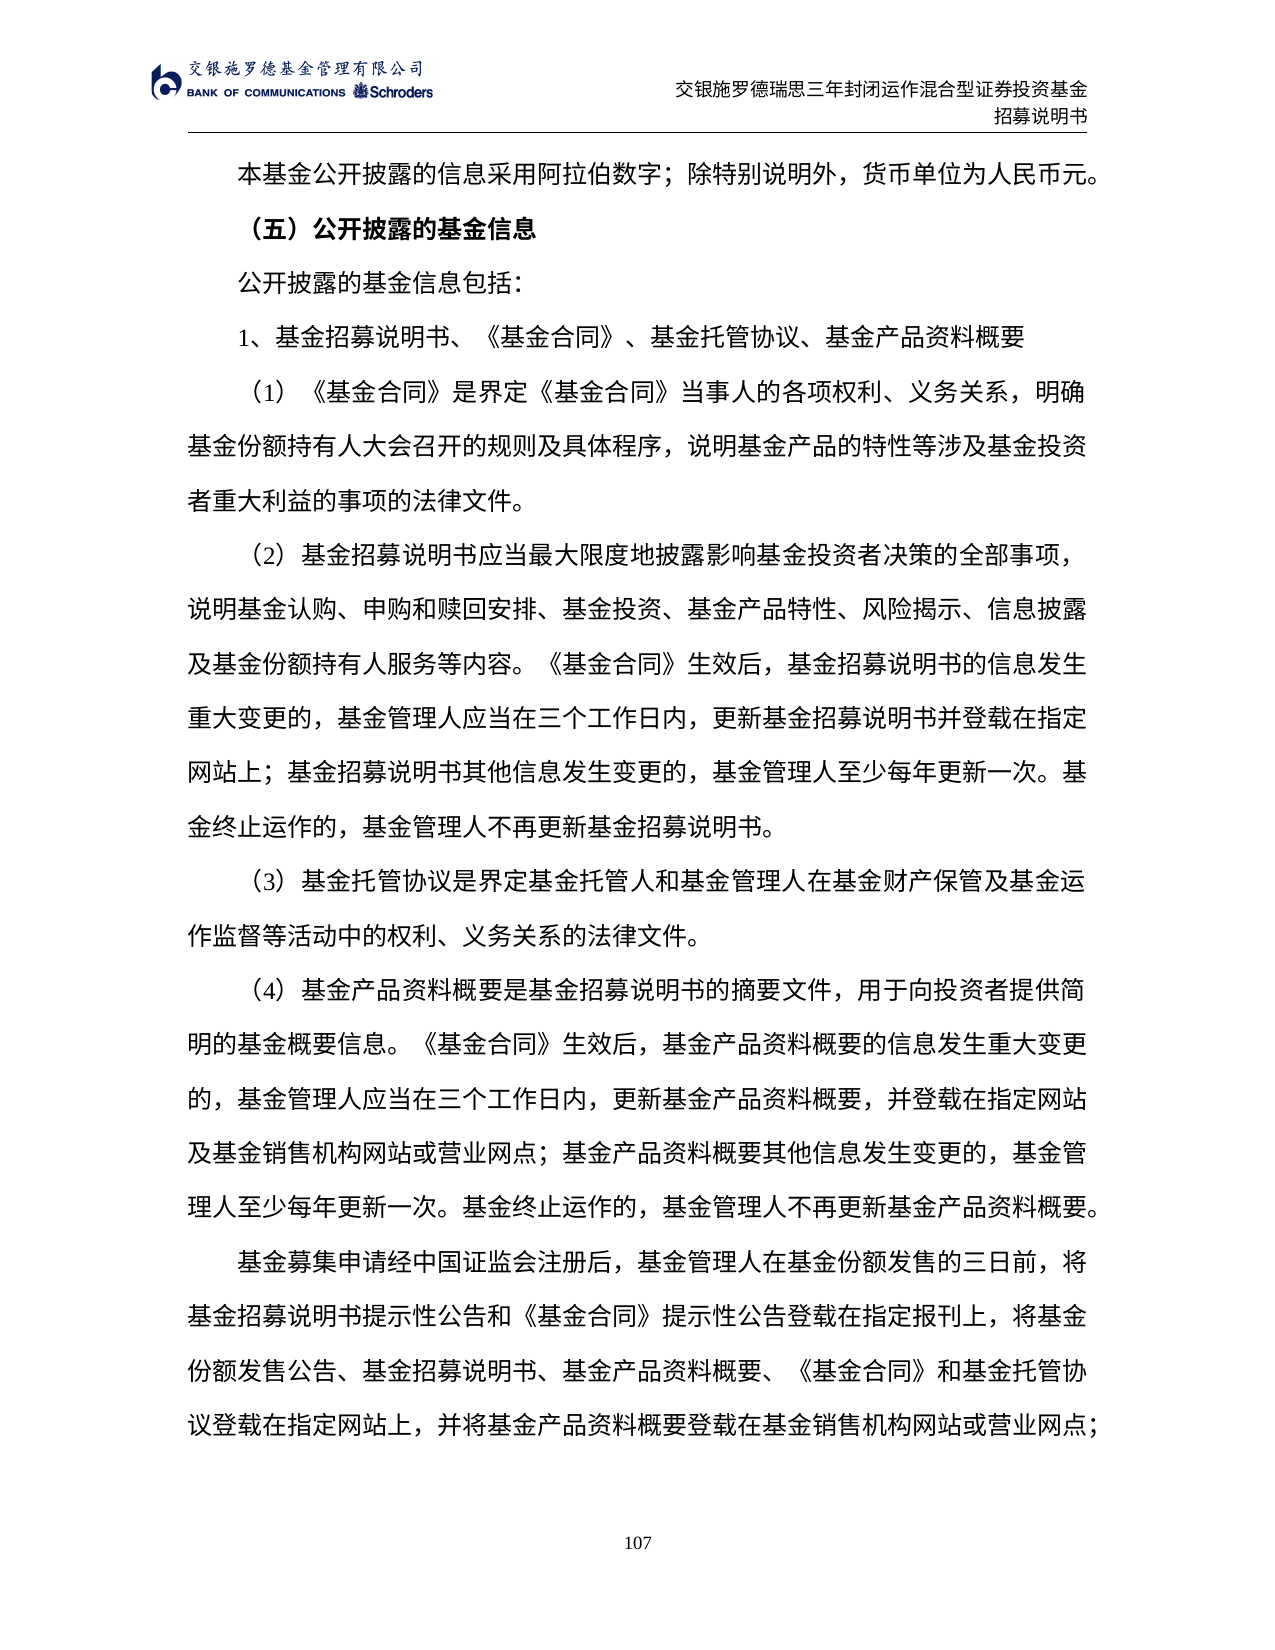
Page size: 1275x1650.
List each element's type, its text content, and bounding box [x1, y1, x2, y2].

text （2）基金招募说明书应当最大限度地披露影响基金投资者决策的全部事项，说明基金认购、申购和赎回安排、基金投资、基金产品特性、风险揭示、信息披露及基金份额持有人服务等内容。《基金合同》生效后，基金招募说明书的信息发生重大变更的，基金管理人应当在三个工作日内，更新基金招募说明书并登载在指定网站上；基金招募说明书其他信息发生变更的，基金管理人至少每年更新一次。基金终止运作的，基金管理人不再更新基金招募说明书。 [187, 535, 1087, 843]
text 公开披露的基金信息包括： [187, 263, 1087, 300]
text （3）基金托管协议是界定基金托管人和基金管理人在基金财产保管及基金运作监督等活动中的权利、义务关系的法律文件。 [187, 862, 1087, 952]
text （五）公开披露的基金信息 [187, 209, 1087, 245]
text 1、基金招募说明书、《基金合同》、基金托管协议、基金产品资料概要 [187, 318, 1087, 354]
picture [151, 61, 433, 100]
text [187, 1242, 1087, 1442]
text （1）《基金合同》是界定《基金合同》当事人的各项权利、义务关系，明确基金份额持有人大会召开的规则及具体程序，说明基金产品的特性等涉及基金投资者重大利益的事项的法律文件。 [187, 372, 1087, 517]
text 本基金公开披露的信息采用阿拉伯数字；除特别说明外，货币单位为人民币元。 [187, 155, 1087, 191]
text （4）基金产品资料概要是基金招募说明书的摘要文件，用于向投资者提供简明的基金概要信息。《基金合同》生效后，基金产品资料概要的信息发生重大变更的，基金管理人应当在三个工作日内，更新基金产品资料概要，并登载在指定网站及基金销售机构网站或营业网点；基金产品资料概要其他信息发生变更的，基金管理人至少每年更新一次。基金终止运作的，基金管理人不再更新基金产品资料概要。 [187, 970, 1087, 1224]
